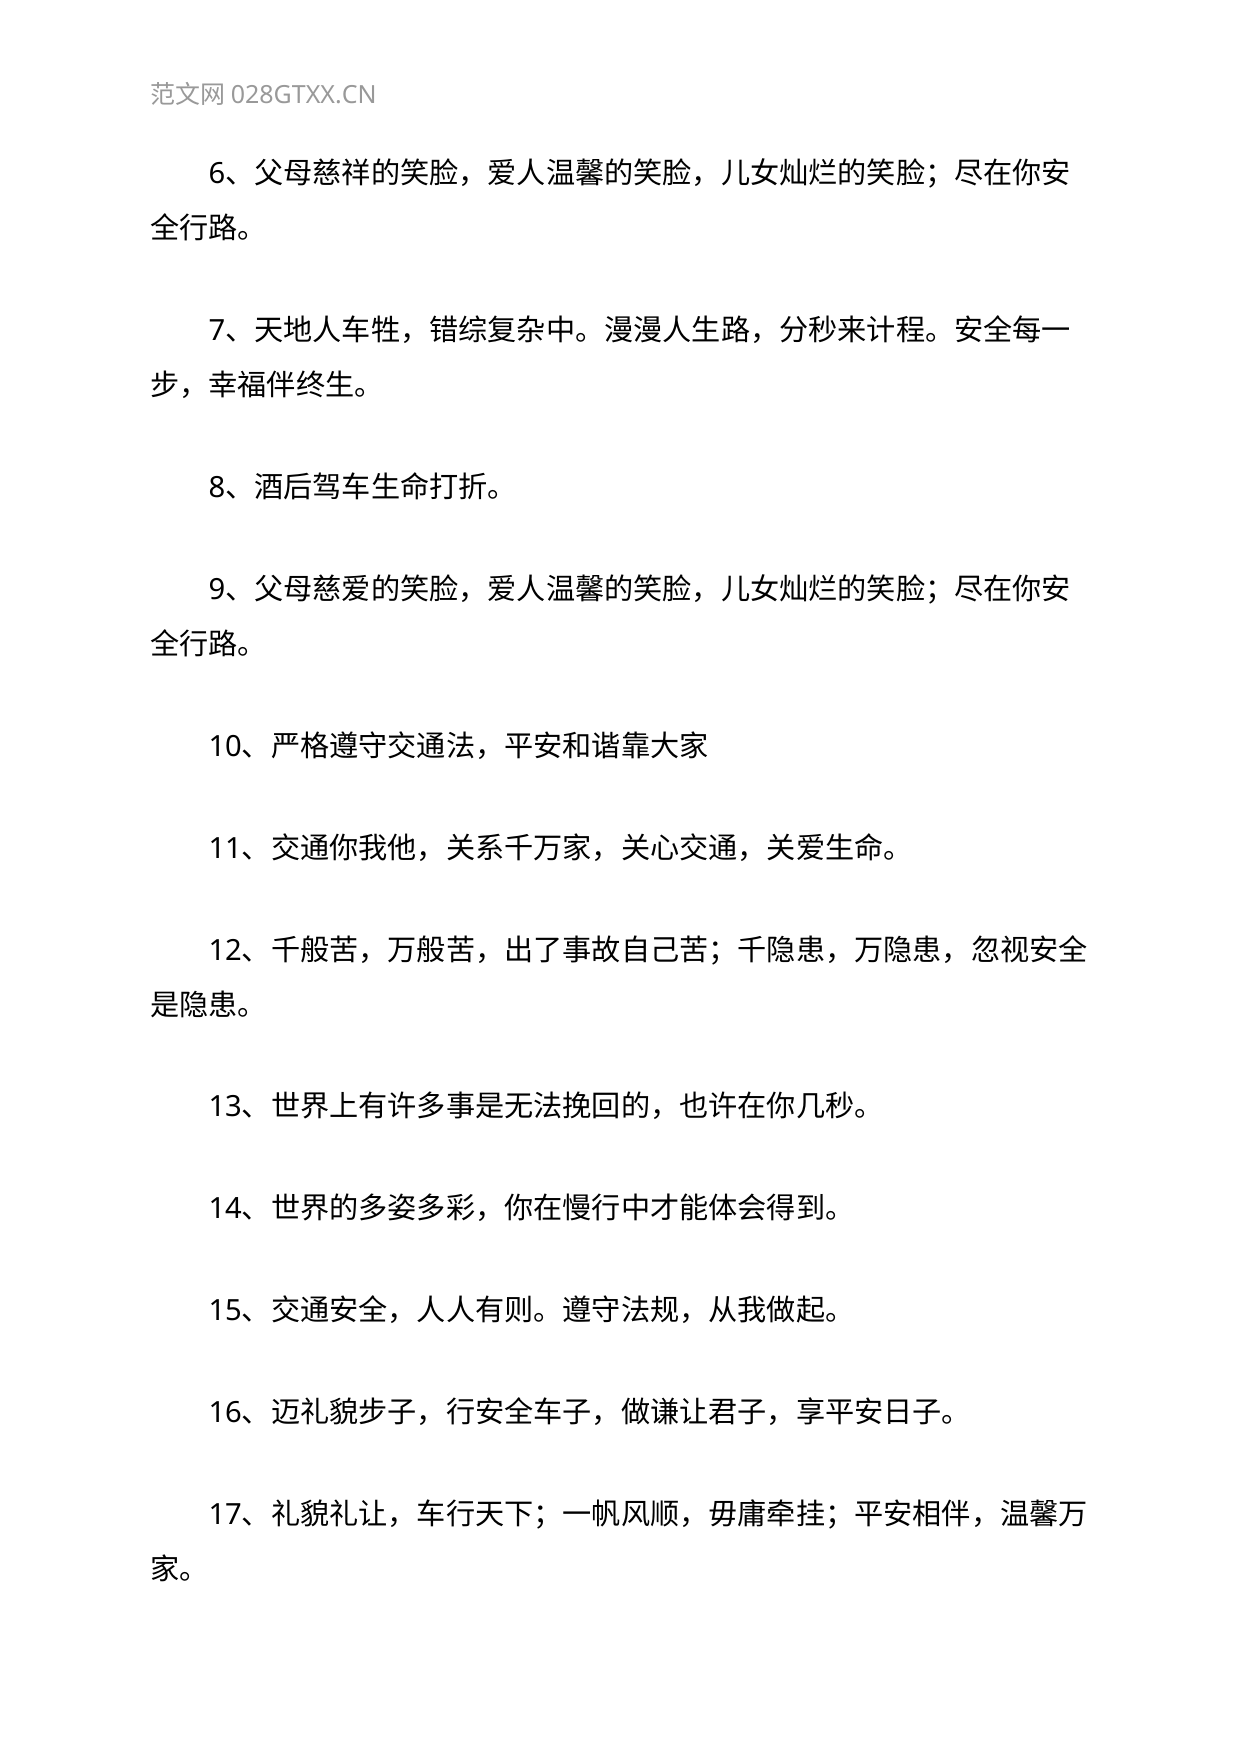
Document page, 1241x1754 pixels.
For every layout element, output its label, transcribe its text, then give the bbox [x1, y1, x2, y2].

text 16、迈礼貌步子，行安全车子，做谦让君子，享平安日子。 [150, 1389, 1090, 1431]
text 6、父母慈祥的笑脸，爱人温馨的笑脸，儿女灿烂的笑脸；尽在你安全行路。 [150, 150, 1090, 247]
text 10、严格遵守交通法，平安和谐靠大家 [150, 722, 1090, 765]
text 9、父母慈爱的笑脸，爱人温馨的笑脸，儿女灿烂的笑脸；尽在你安全行路。 [150, 566, 1090, 663]
text 11、交通你我他，关系千万家，关心交通，关爱生命。 [150, 824, 1090, 867]
text 12、千般苦，万般苦，出了事故自己苦；千隐患，万隐患，忽视安全是隐患。 [150, 926, 1090, 1023]
text 15、交通安全，人人有则。遵守法规，从我做起。 [150, 1287, 1090, 1329]
text 7、天地人车牲，错综复杂中。漫漫人生路，分秒来计程。安全每一步，幸福伴终生。 [150, 307, 1090, 404]
text 8、酒后驾车生命打折。 [150, 463, 1090, 506]
text 13、世界上有许多事是无法挽回的，也许在你几秒。 [150, 1083, 1090, 1125]
text 14、世界的多姿多彩，你在慢行中才能体会得到。 [150, 1185, 1090, 1227]
text 17、礼貌礼让，车行天下；一帆风顺，毋庸牵挂；平安相伴，温馨万家。 [150, 1491, 1090, 1588]
